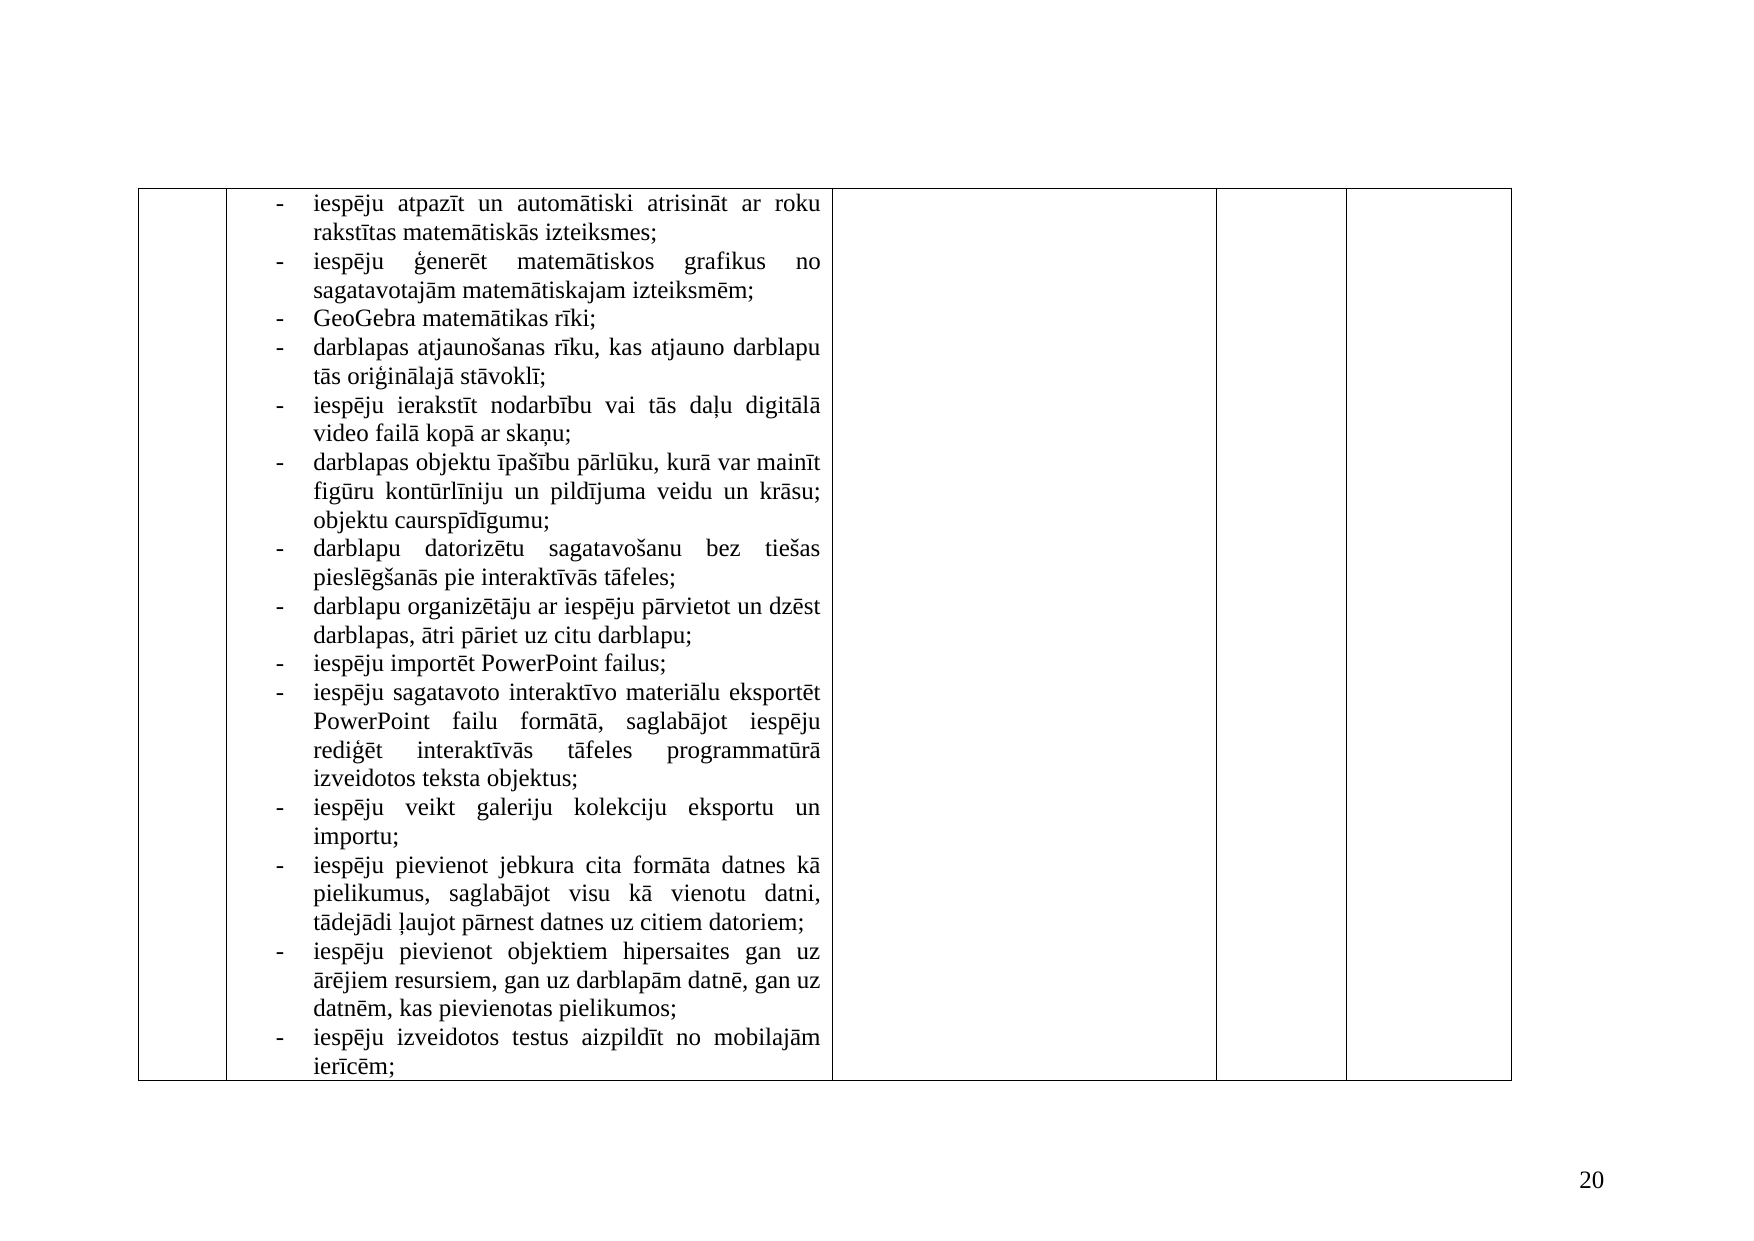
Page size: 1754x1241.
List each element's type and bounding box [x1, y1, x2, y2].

table_cell [833, 189, 1216, 1080]
table_cell [227, 189, 832, 1080]
table_cell [139, 189, 226, 1080]
